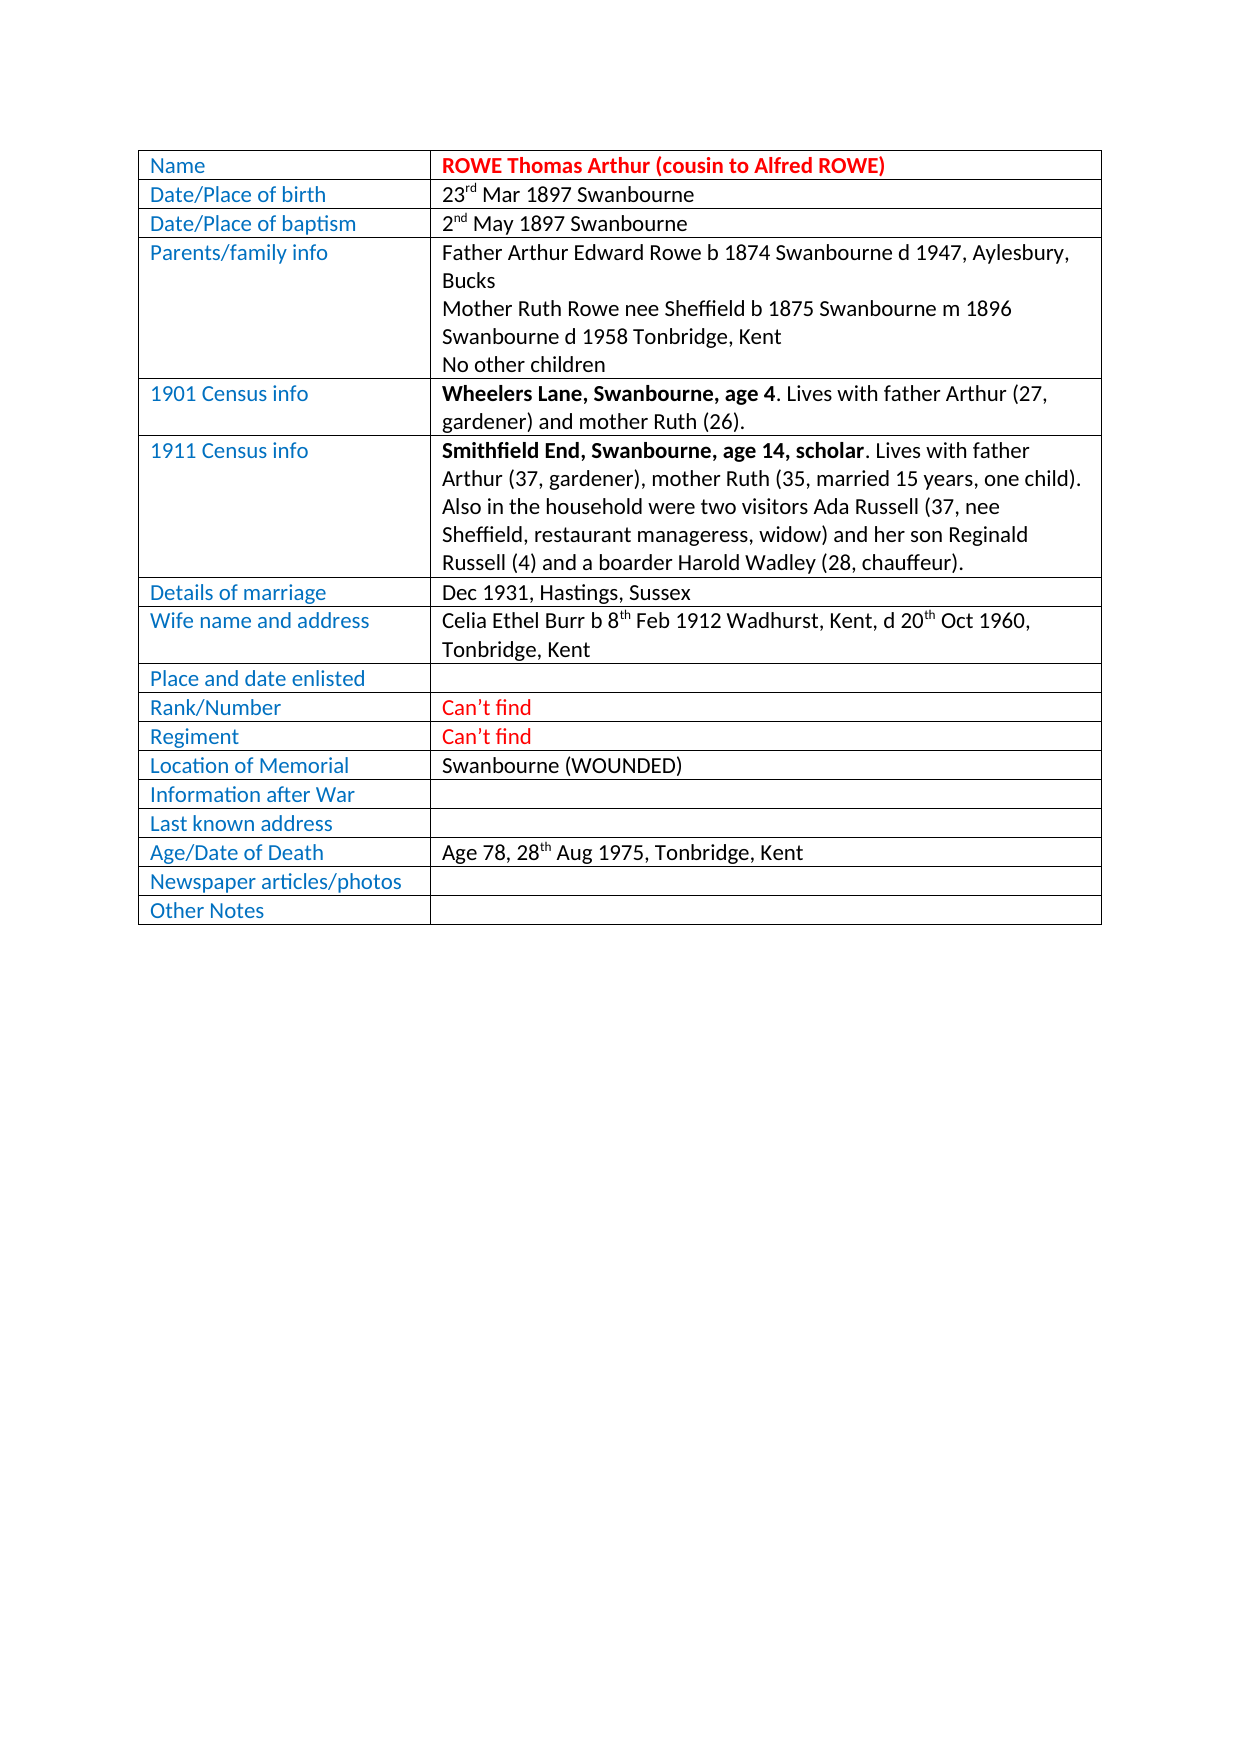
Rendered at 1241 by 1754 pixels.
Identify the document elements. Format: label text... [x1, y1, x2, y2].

table_cell Father Arthur Edward Rowe b 1874 Swanbourne d 1947, Aylesbury, Bucks Mother Ruth Rowe nee Sheffield b 1875 Swanbourne m 1896 Swanbourne d 1958 Tonbridge, Kent No other children [431, 238, 1101, 378]
table_cell [431, 809, 1101, 837]
table_cell Age/Date of Death [139, 838, 430, 866]
table_cell Can’t find [431, 722, 1101, 750]
table_cell Age 78, 28th Aug 1975, Tonbridge, Kent [431, 838, 1101, 866]
table_cell Regiment [139, 722, 430, 750]
table_cell Information after War [139, 780, 430, 808]
table_cell Other Notes [139, 896, 430, 924]
table_cell Dec 1931, Hastings, Sussex [431, 578, 1101, 606]
table_cell Parents/family info [139, 238, 430, 378]
table_cell Details of marriage [139, 578, 430, 606]
table_cell Last known address [139, 809, 430, 837]
table_cell Location of Memorial [139, 751, 430, 779]
table_cell Swanbourne (WOUNDED) [431, 751, 1101, 779]
table_cell Celia Ethel Burr b 8th Feb 1912 Wadhurst, Kent, d 20th Oct 1960, Tonbridge, Kent [431, 607, 1101, 663]
table_cell Wheelers Lane, Swanbourne, age 4. Lives with father Arthur (27, gardener) and mother Ruth (26). [431, 379, 1101, 435]
table_cell [431, 896, 1101, 924]
table_cell Can’t find [431, 693, 1101, 721]
table_cell Place and date enlisted [139, 664, 430, 692]
table_header ROWE Thomas Arthur (cousin to Alfred ROWE) [431, 151, 1101, 179]
table_header Name [139, 151, 430, 179]
table_cell [431, 664, 1101, 692]
table_cell Newspaper articles/photos [139, 867, 430, 895]
table_cell 1901 Census info [139, 379, 430, 435]
table_cell Rank/Number [139, 693, 430, 721]
table_cell [431, 780, 1101, 808]
table_cell Date/Place of birth [139, 180, 430, 208]
table_cell [431, 867, 1101, 895]
table_cell Wife name and address [139, 607, 430, 663]
table_cell Smithfield End, Swanbourne, age 14, scholar. Lives with father Arthur (37, gardener), mother Ruth (35, married 15 years, one child). Also in the household were two visitors Ada Russell (37, nee Sheffield, restaurant manageress, widow) and her son Reginald Russell (4) and a boarder Harold Wadley (28, chauffeur). [431, 436, 1101, 577]
table_cell Date/Place of baptism [139, 209, 430, 237]
table_cell 23rd Mar 1897 Swanbourne [431, 180, 1101, 208]
table_cell 1911 Census info [139, 436, 430, 577]
table_cell 2nd May 1897 Swanbourne [431, 209, 1101, 237]
